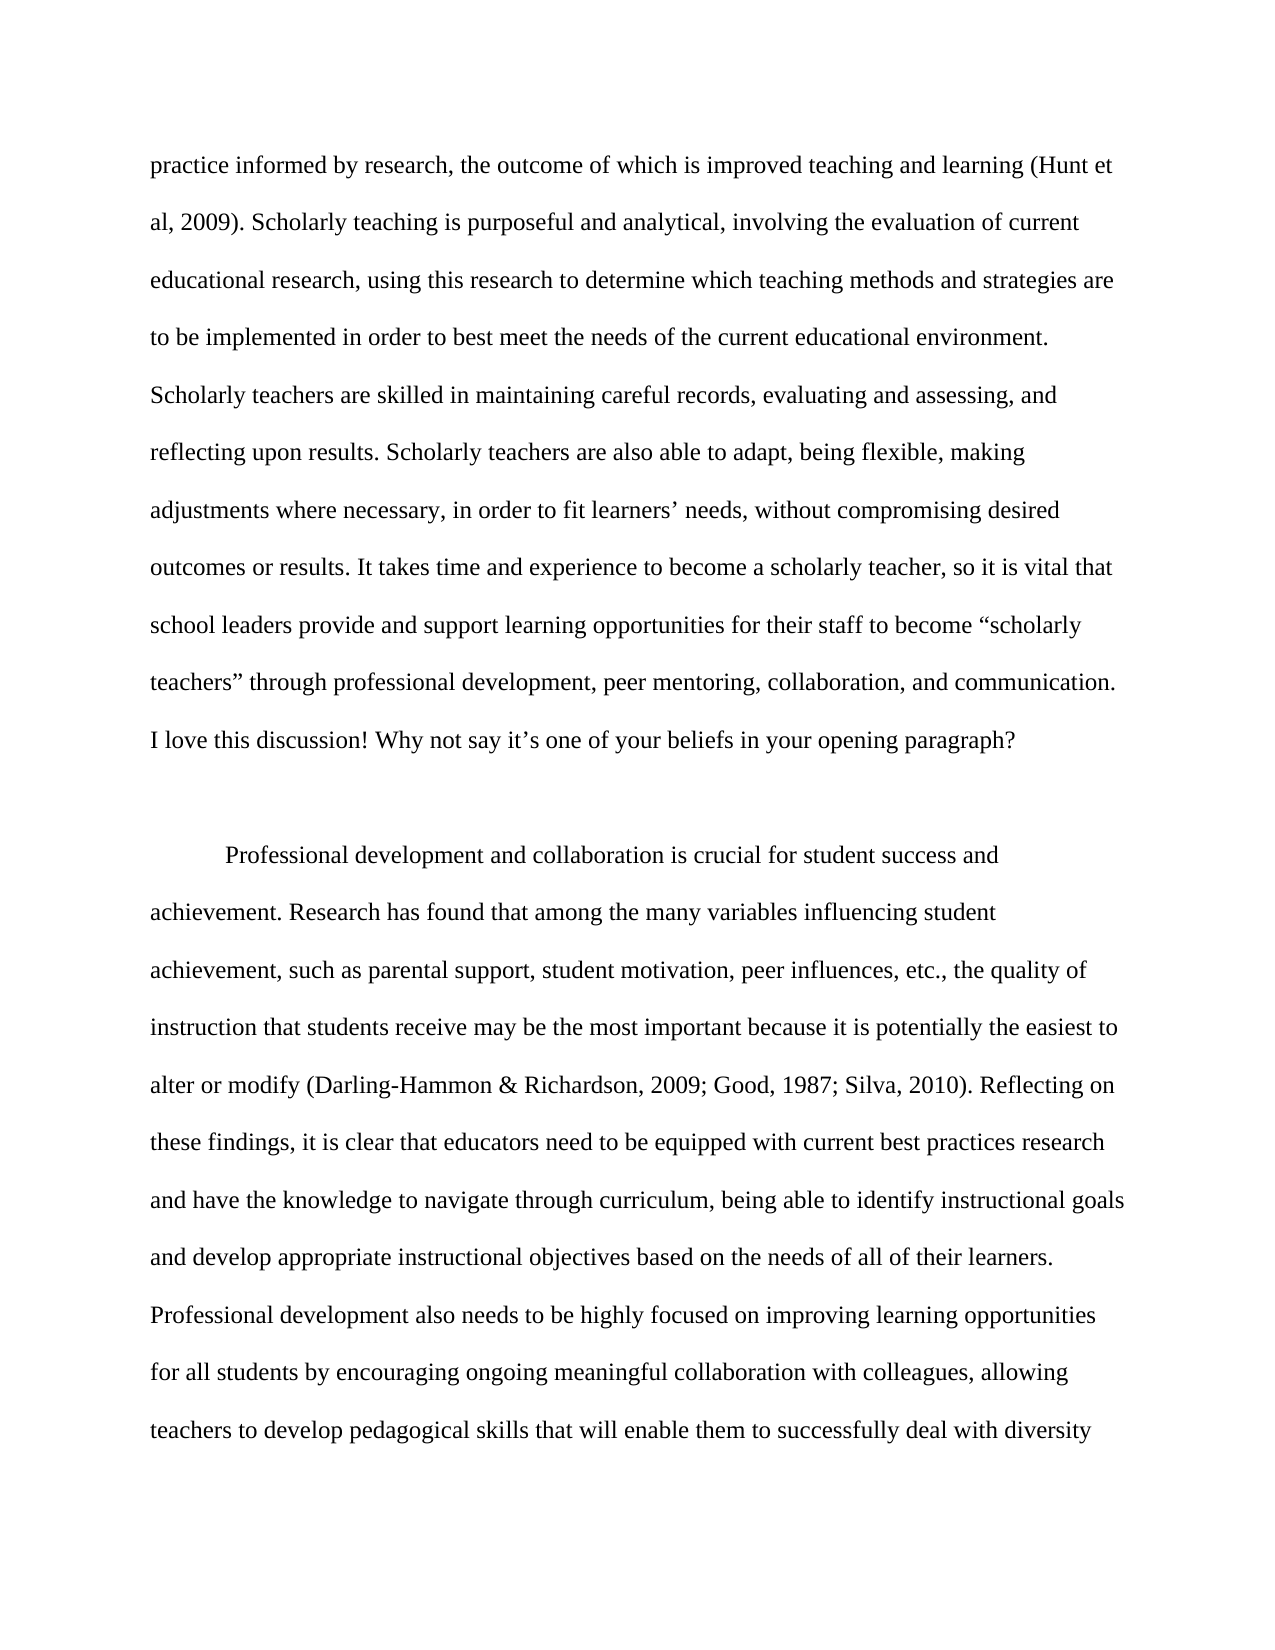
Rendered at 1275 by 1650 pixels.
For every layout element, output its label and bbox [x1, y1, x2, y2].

text [150, 840, 1125, 1444]
text [150, 150, 1125, 754]
